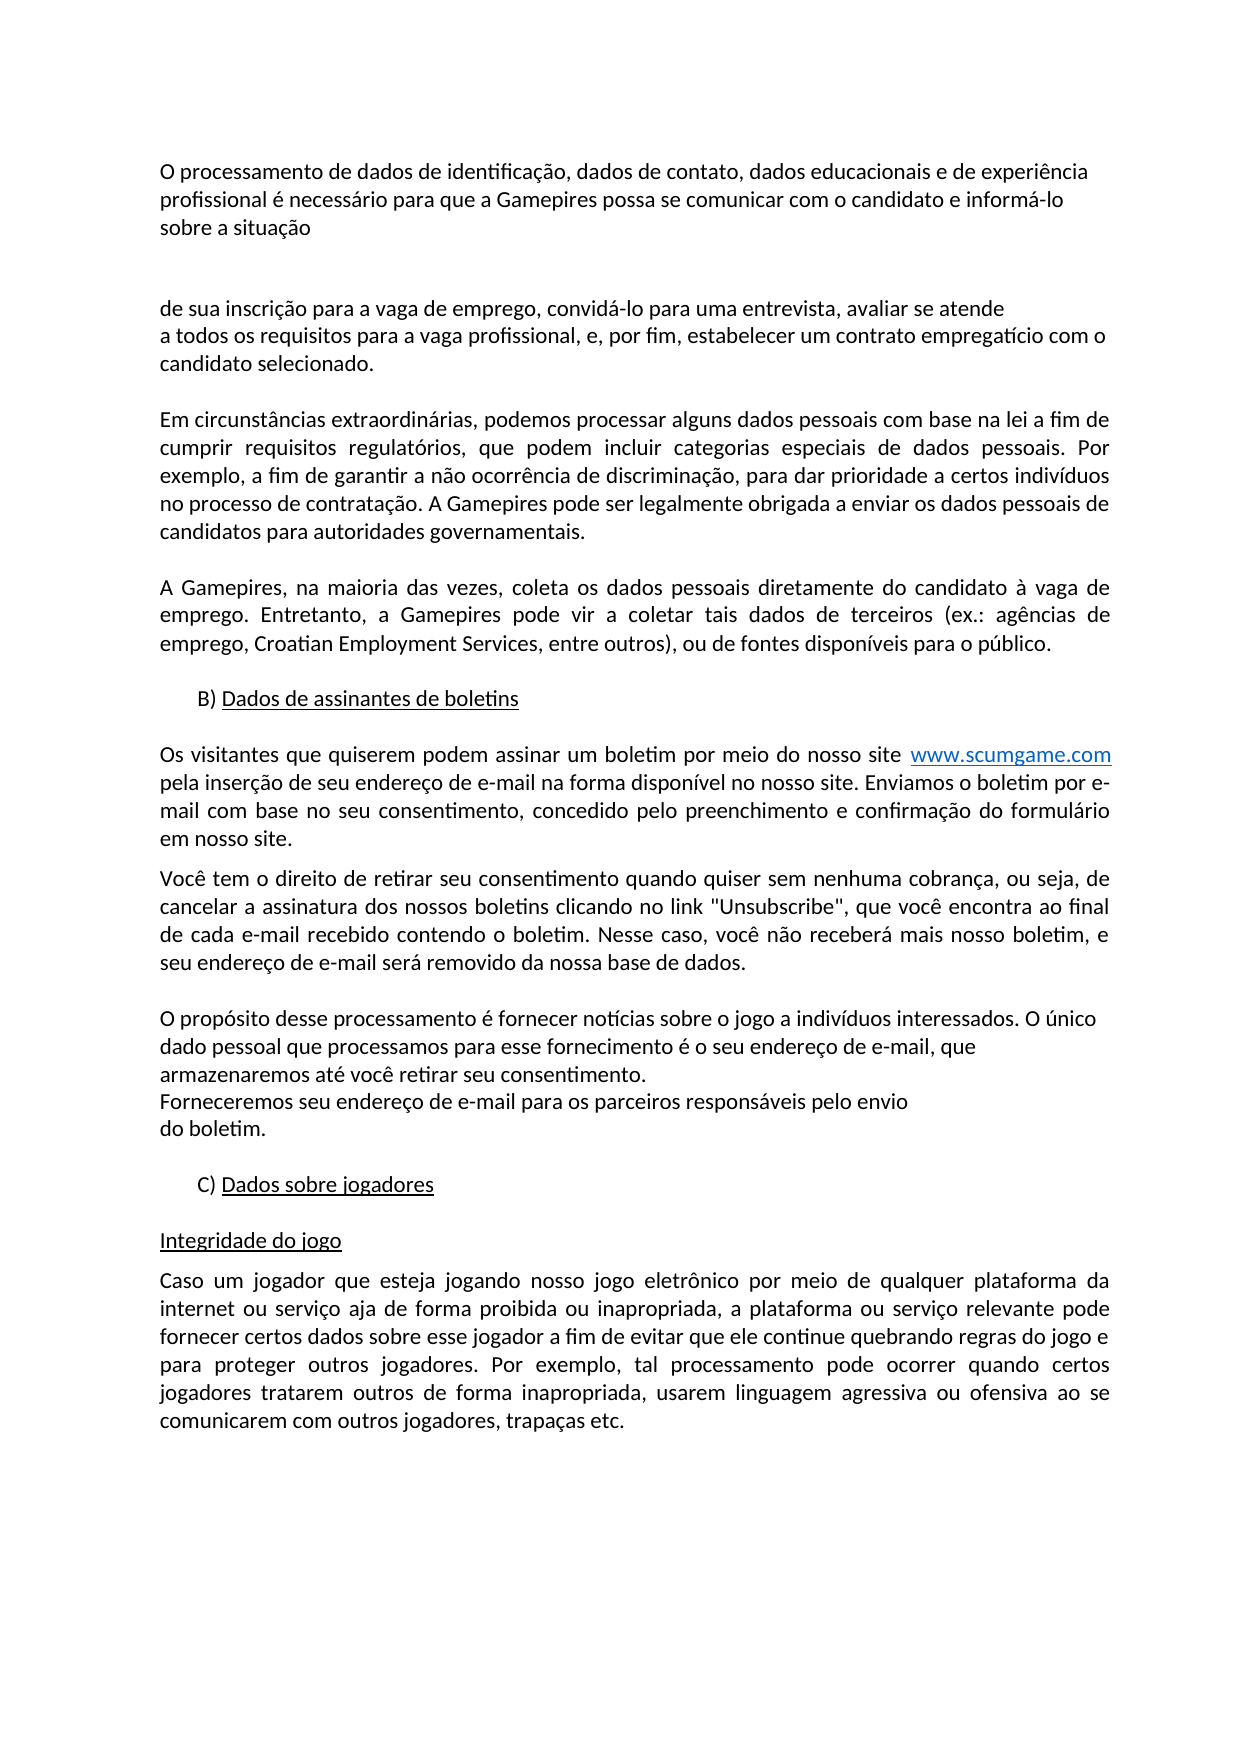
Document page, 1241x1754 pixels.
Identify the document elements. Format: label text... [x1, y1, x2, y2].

table_header de sua inscrição para a vaga de emprego, convidá-lo para uma entrevista, avaliar se atende a todos os requisitos para a vaga profissional, e, por fim, estabelecer um contrato empregatício com o candidato selecionado. [154, 298, 1117, 393]
table_cell Você tem o direito de retirar seu consentimento quando quiser sem nenhuma cobrança, ou seja, de cancelar a assinatura dos nossos boletins clicando no link "Unsubscribe", que você encontra ao final de cada e-mail recebido contendo o boletim. Nesse caso, você não receberá mais nosso boletim, e seu endereço de e-mail será removido da nossa base de dados. [154, 853, 1117, 993]
table_cell Forneceremos seu endereço de e-mail para os parceiros responsáveis pelo envio do boletim. [154, 1089, 1117, 1158]
table_cell Em circunstâncias extraordinárias, podemos processar alguns dados pessoais com base na lei a fim de cumprir requisitos regulatórios, que podem incluir categorias especiais de dados pessoais. Por exemplo, a fim de garantir a não ocorrência de discriminação, para dar prioridade a certos indivíduos no processo de contratação. A Gamepires pode ser legalmente obrigada a enviar os dados pessoais de candidatos para autoridades governamentais. [154, 393, 1117, 561]
table_cell B) Dados de assinantes de boletins [154, 673, 1117, 729]
table_cell Integridade do jogo Caso um jogador que esteja jogando nosso jogo eletrônico por meio de qualquer plataforma da internet ou serviço aja de forma proibida ou inapropriada, a plataforma ou serviço relevante pode fornecer certos dados sobre esse jogador a fim de evitar que ele continue quebrando regras do jogo e para proteger outros jogadores. Por exemplo, tal processamento pode ocorrer quando certos jogadores tratarem outros de forma inapropriada, usarem linguagem agressiva ou ofensiva ao se comunicarem com outros jogadores, trapaças etc. [154, 1214, 1117, 1434]
table_cell A Gamepires, na maioria das vezes, coleta os dados pessoais diretamente do candidato à vaga de emprego. Entretanto, a Gamepires pode vir a coletar tais dados de terceiros (ex.: agências de emprego, Croatian Employment Services, entre outros), ou de fontes disponíveis para o público. [154, 561, 1117, 673]
table_cell C) Dados sobre jogadores [154, 1158, 1117, 1214]
table_cell Os visitantes que quiserem podem assinar um boletim por meio do nosso site www.scumgame.com pela inserção de seu endereço de e-mail na forma disponível no nosso site. Enviamos o boletim por e-mail com base no seu consentimento, concedido pelo preenchimento e confirmação do formulário em nosso site. [154, 729, 1117, 853]
table_cell O processamento de dados de identificação, dados de contato, dados educacionais e de experiência profissional é necessário para que a Gamepires possa se comunicar com o candidato e informá-lo sobre a situação [154, 148, 1117, 241]
table_cell O propósito desse processamento é fornecer notícias sobre o jogo a indivíduos interessados. O único dado pessoal que processamos para esse fornecimento é o seu endereço de e-mail, que armazenaremos até você retirar seu consentimento. [154, 993, 1117, 1088]
